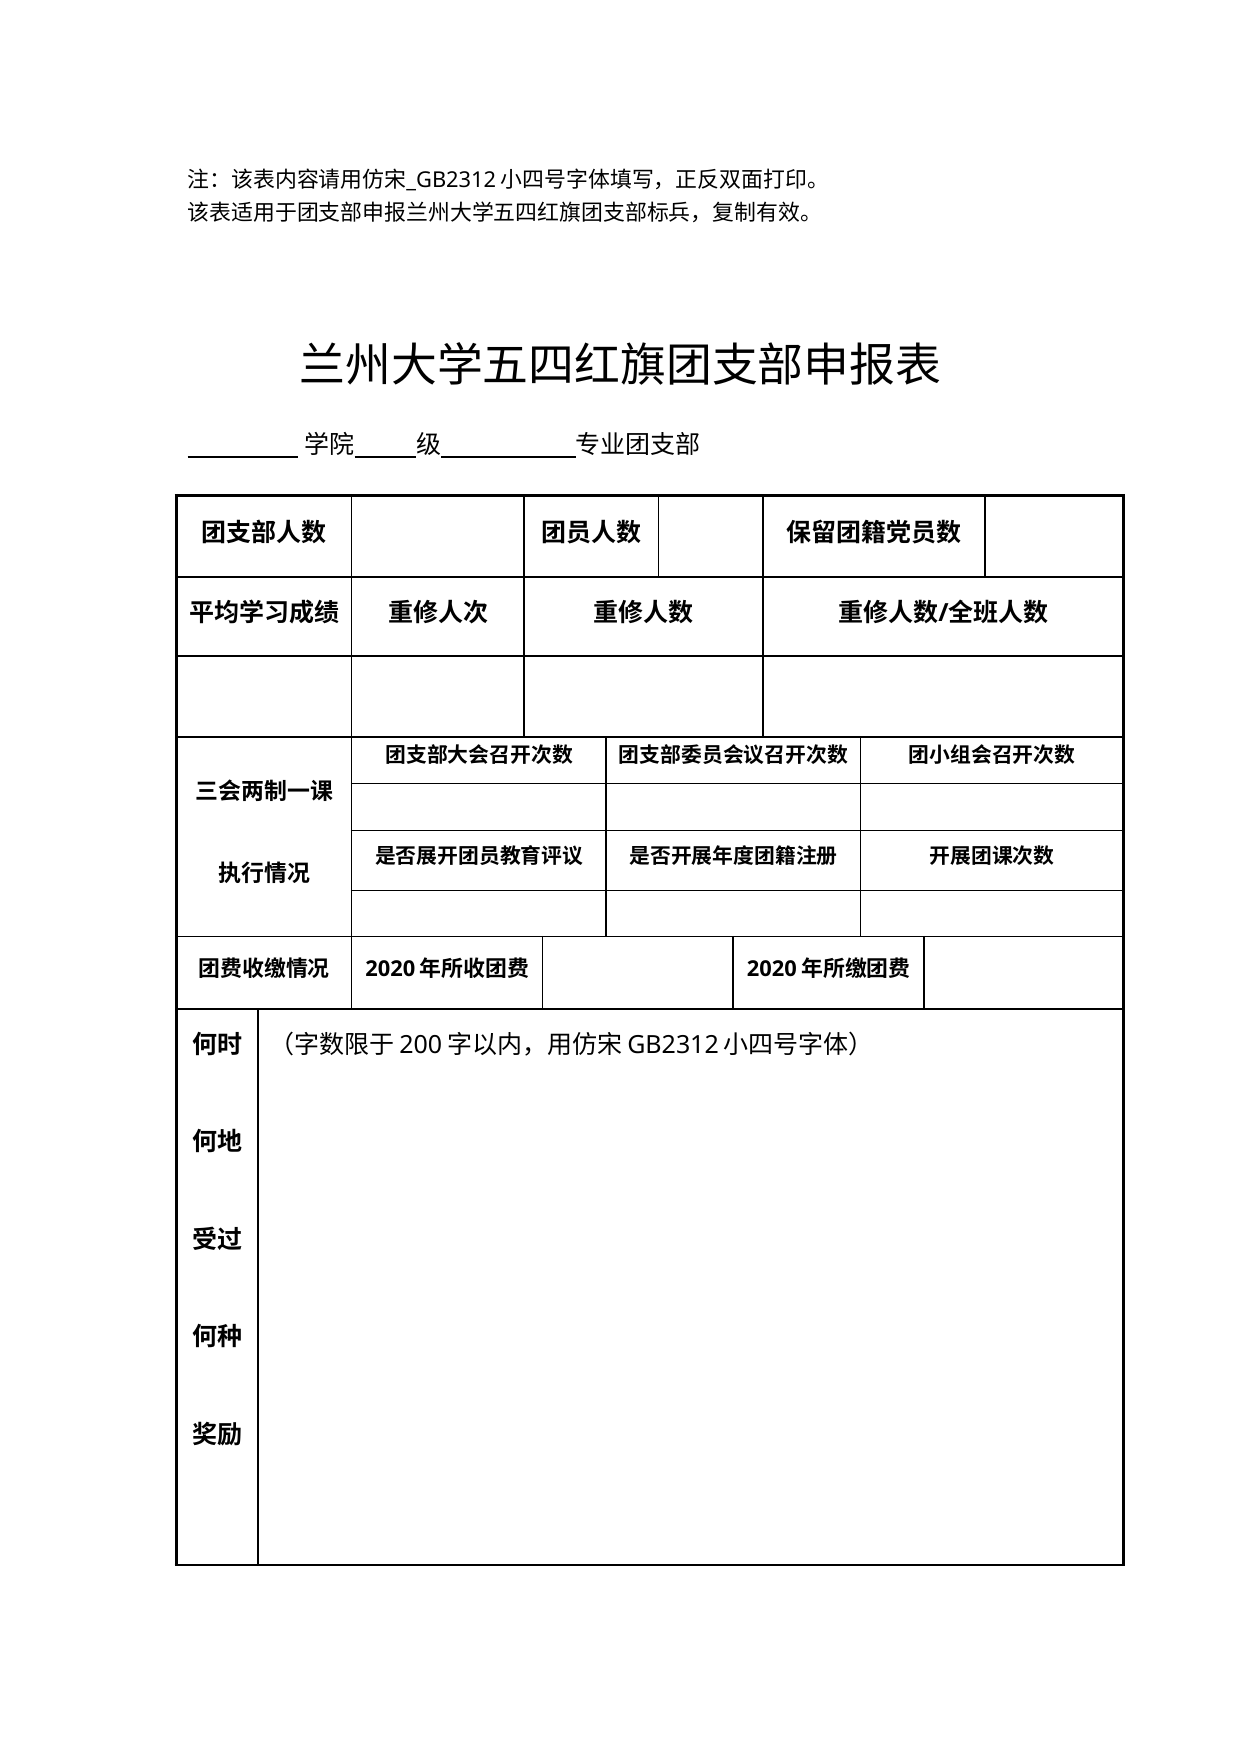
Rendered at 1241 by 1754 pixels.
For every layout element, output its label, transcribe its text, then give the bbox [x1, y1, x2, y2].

table_header 团支部人数 [178, 497, 351, 576]
table_cell 团支部大会召开次数 [352, 738, 605, 783]
table_header [659, 497, 762, 576]
table_cell [607, 891, 860, 936]
table_cell 重修人数 [525, 578, 762, 655]
text 注：该表内容请用仿宋_GB2312小四号字体填写，正反双面打印。 [187, 162, 1053, 194]
text 该表适用于团支部申报兰州大学五四红旗团支部标兵，复制有效。 [187, 194, 1053, 227]
table_cell 重修人次 [352, 578, 523, 655]
table_cell [861, 784, 1122, 830]
table_cell 三会两制一课 执行情况 [178, 738, 351, 936]
table_cell 何时何地受过何种奖励 [178, 1010, 257, 1564]
table_header 团员人数 [525, 497, 658, 576]
table_cell 团支部委员会议召开次数 [607, 738, 860, 783]
table_cell 是否展开团员教育评议 [352, 831, 605, 890]
table_cell [607, 784, 860, 830]
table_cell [259, 1010, 1122, 1564]
table_header [352, 497, 523, 576]
table_cell [352, 891, 605, 936]
table_cell [764, 657, 1122, 736]
table_header [986, 497, 1122, 576]
table_cell [861, 891, 1122, 936]
table_cell [352, 784, 605, 830]
text 兰州大学五四红旗团支部申报表 [187, 313, 1053, 411]
table_cell 重修人数/全班人数 [764, 578, 1122, 655]
table_header 保留团籍党员数 [764, 497, 984, 576]
table_cell 团费收缴情况 [178, 937, 351, 1008]
table_cell 开展团课次数 [861, 831, 1122, 890]
table_cell [925, 937, 1122, 1008]
table_cell 2020年所缴团费 [734, 937, 923, 1008]
table_cell [352, 657, 523, 736]
table_cell [543, 937, 732, 1008]
table_cell 2020年所收团费 [352, 937, 542, 1008]
table_cell [525, 657, 762, 736]
table_cell 团小组会召开次数 [861, 738, 1122, 783]
table_cell 平均学习成绩 [178, 578, 351, 655]
table_cell [178, 657, 351, 736]
table_cell 是否开展年度团籍注册 [607, 831, 860, 890]
text 学院 级 专业团支部 [187, 411, 1053, 476]
